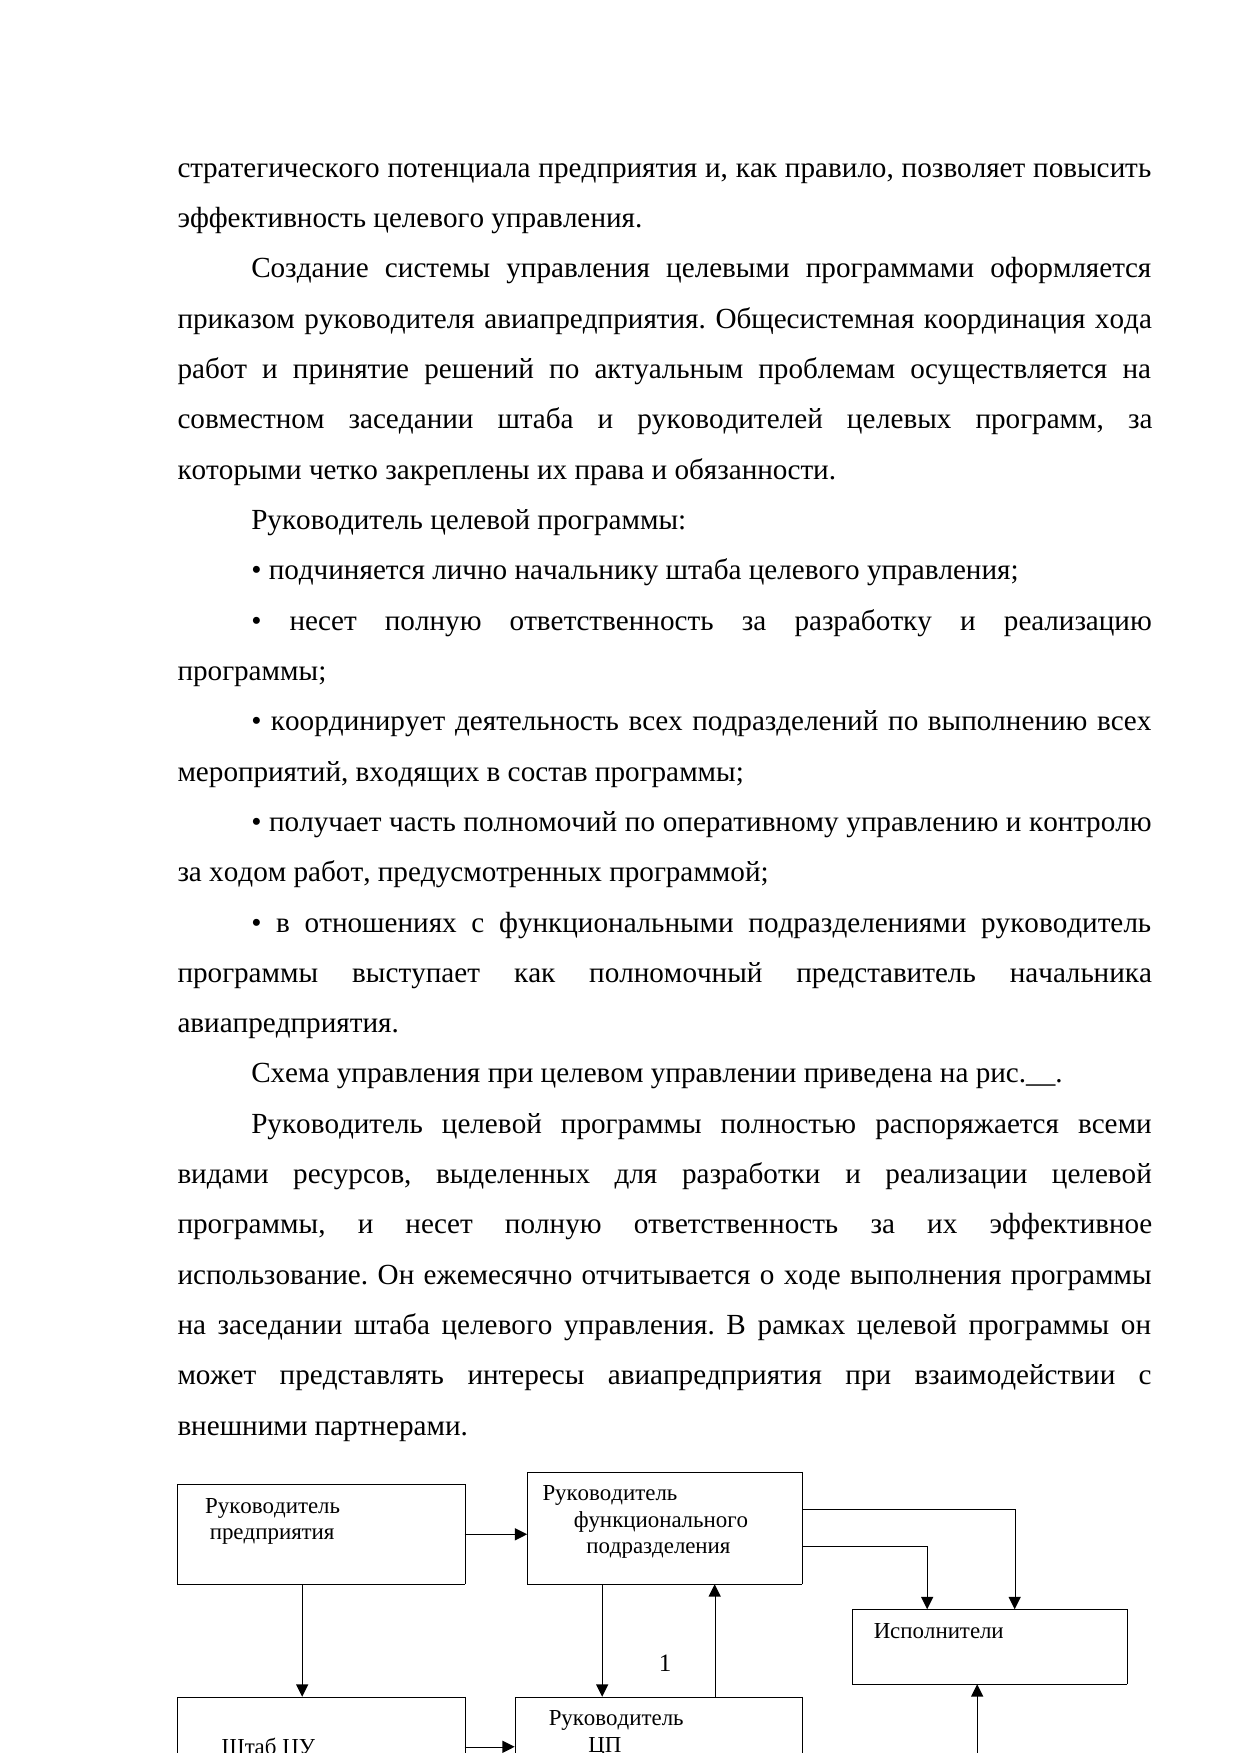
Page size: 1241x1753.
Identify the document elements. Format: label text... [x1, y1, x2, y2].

text • координирует деятельность всех подразделений по выполнению всех мероприятий, входящих в состав программы; [177, 703, 1152, 787]
text • в отношениях с функциональными подразделениями руководитель программы выступает как полномочный представитель начальника авиапредприятия. [177, 905, 1152, 1039]
text Руководитель целевой программы: [177, 502, 1152, 536]
text Схема управления при целевом управлении приведена на рис.__. [177, 1056, 1152, 1089]
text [177, 150, 1152, 234]
text • подчиняется лично начальнику штаба целевого управления; [177, 552, 1152, 586]
text • получает часть полномочий по оперативному управлению и контролю за ходом работ, предусмотренных программой; [177, 804, 1152, 888]
text • несет полную ответственность за разработку и реализацию программы; [177, 603, 1152, 687]
text Создание системы управления целевыми программами оформляется приказом руководителя авиапредприятия. Общесистемная координация хода работ и принятие решений по актуальным проблемам осуществляется на совместном заседании штаба и руководителей целевых программ, за которыми четко закреплены их права и обязанности. [177, 251, 1152, 485]
text Руководитель целевой программы полностью распоряжается всеми видами ресурсов, выделенных для разработки и реализации целевой программы, и несет полную ответственность за их эффективное использование. Он ежемесячно отчитывается о ходе выполнения программы на заседании штаба целевого управления. В рамках целевой программы он может представлять интересы авиапредприятия при взаимодействии с внешними партнерами. [177, 1106, 1152, 1441]
